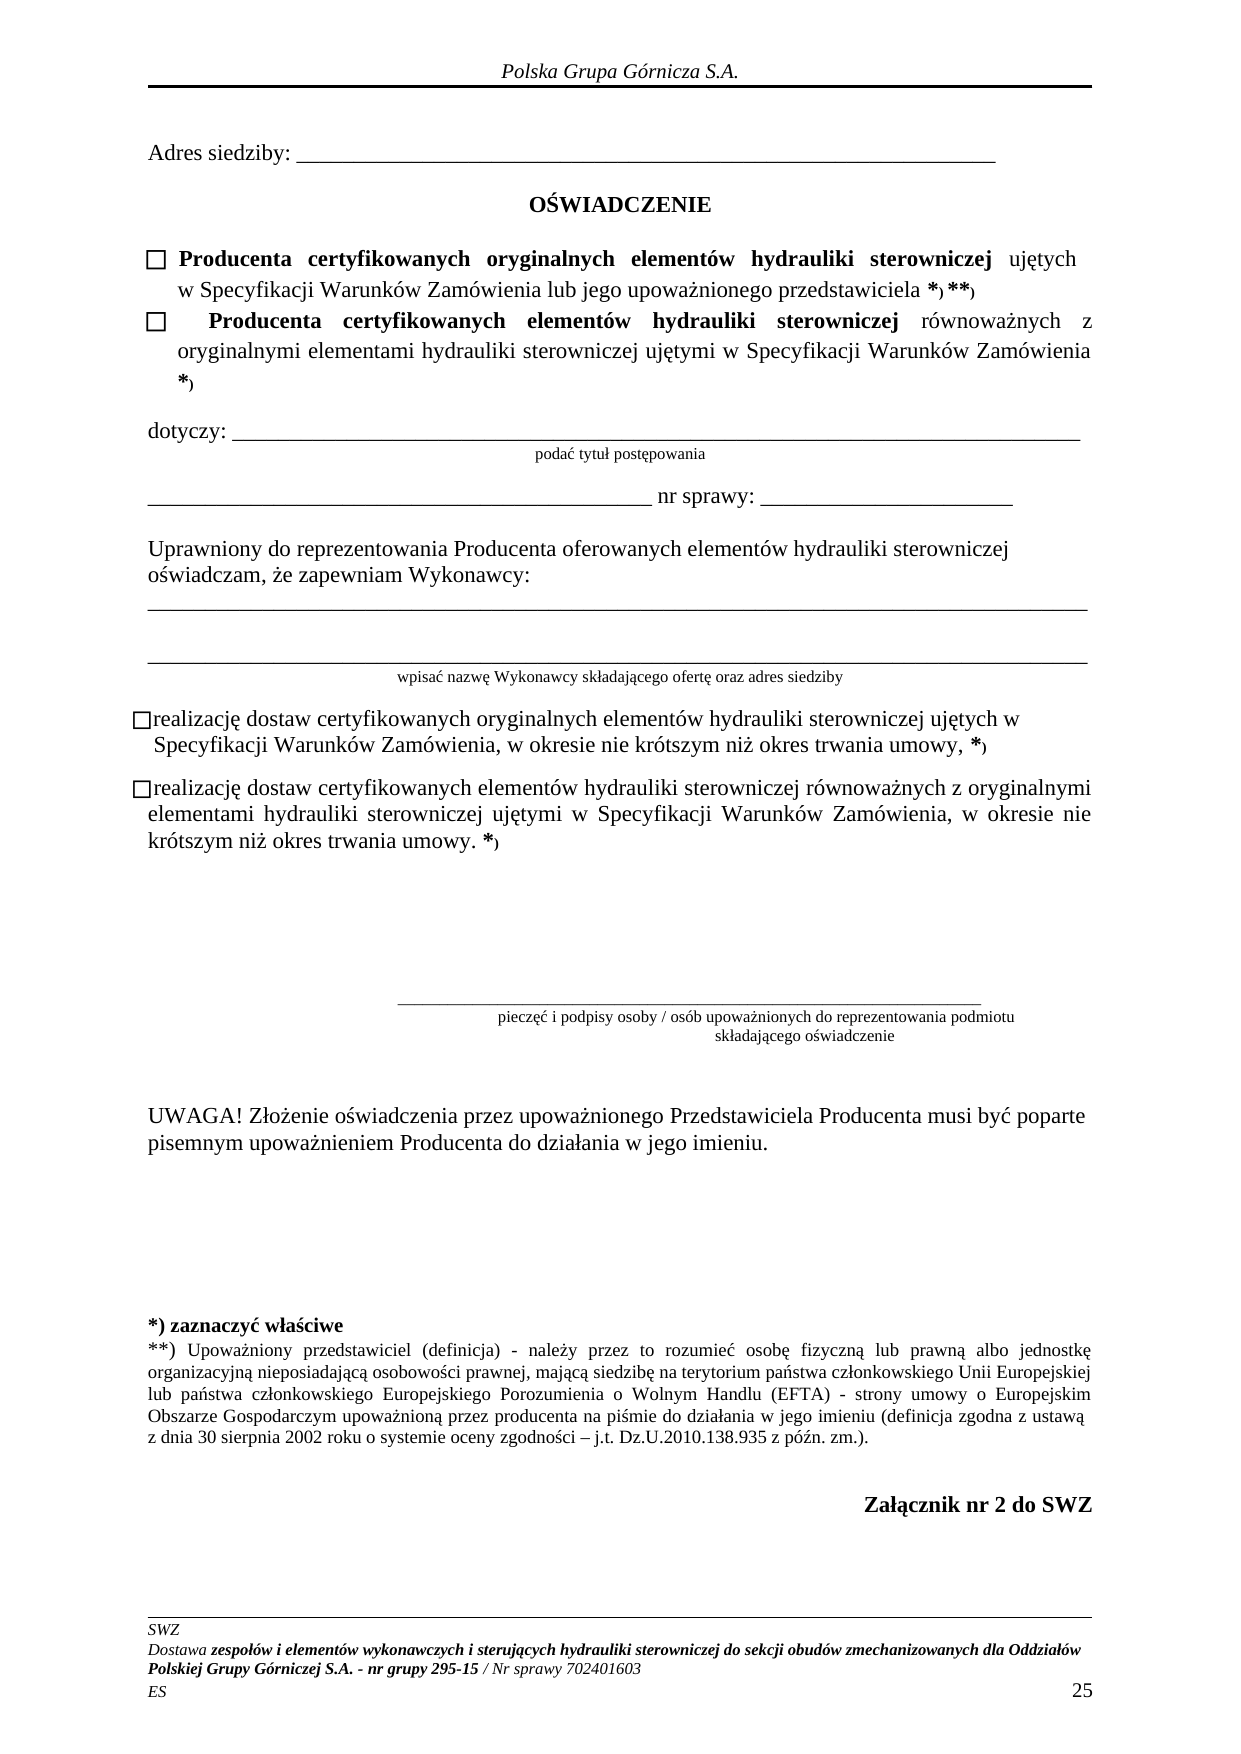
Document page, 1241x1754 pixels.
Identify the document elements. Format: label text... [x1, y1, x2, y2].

text ______________________________________________________________________ [148, 987, 1092, 1007]
text __________________________________________________________________________________ [148, 640, 1092, 666]
text UWAGA! Złożenie oświadczenia przez upoważnionego Przedstawiciela Producenta musi być poparte [148, 1102, 1092, 1129]
text ⃞ Producenta certyfikowanych oryginalnych elementów hydrauliki sterowniczej ujętych w Specyfikacji Warunków Zamówienia lub jego upoważnionego przedstawiciela *) **) [162, 244, 1092, 302]
text **) Upoważniony przedstawiciel (definicja) - należy przez to rozumieć osobę fizyczną lub prawną albo jednostkę organizacyjną nieposiadającą osobowości prawnej, mającą siedzibę na terytorium państwa członkowskiego Unii Europejskiej lub państwa członkowskiego Europejskiego Porozumienia o Wolnym Handlu (EFTA) - strony umowy o Europejskim Obszarze Gospodarczym upoważnioną przez producenta na piśmie do działania w jego imieniu (definicja zgodna z ustawą z dnia 30 sierpnia 2002 roku o systemie oceny zgodności – j.t. Dz.U.2010.138.935 z późn. zm.). [148, 1337, 1092, 1448]
text OŚWIADCZENIE [148, 191, 1092, 218]
text Adres siedziby: _____________________________________________________________ [148, 139, 1092, 165]
text wpisać nazwę Wykonawcy składającego ofertę oraz adres siedziby [148, 666, 1092, 686]
text Specyfikacji Warunków Zamówienia, w okresie nie krótszym niż okres trwania umowy, *) [148, 731, 1092, 757]
text pieczęć i podpisy osoby / osób upoważnionych do reprezentowania podmiotu [148, 1007, 1092, 1026]
text dotyczy: __________________________________________________________________________ [148, 417, 1092, 443]
text składającego oświadczenie [517, 1026, 1092, 1045]
text ⃞ realizację dostaw certyfikowanych oryginalnych elementów hydrauliki sterowniczej ujętych w [148, 705, 1092, 731]
text ____________________________________________ nr sprawy: ______________________ [148, 482, 1092, 508]
text Uprawniony do reprezentowania Producenta oferowanych elementów hydrauliki sterowniczej [148, 534, 1092, 561]
text podać tytuł postępowania [148, 443, 1092, 463]
text *) zaznaczyć właściwe [148, 1313, 1092, 1337]
text ⃞ Producenta certyfikowanych elementów hydrauliki sterowniczej równoważnych z oryginalnymi elementami hydrauliki sterowniczej ujętymi w Specyfikacji Warunków Zamówienia *) [162, 306, 1092, 394]
text ⃞ realizację dostaw certyfikowanych elementów hydrauliki sterowniczej równoważnych z oryginalnymi elementami hydrauliki sterowniczej ujętymi w Specyfikacji Warunków Zamówienia, w okresie nie krótszym niż okres trwania umowy. *) [148, 774, 1092, 853]
text pisemnym upoważnieniem Producenta do działania w jego imieniu. [148, 1129, 1092, 1155]
text __________________________________________________________________________________ [148, 587, 1092, 614]
text Załącznik nr 2 do SWZ [148, 1491, 1092, 1517]
text oświadczam, że zapewniam Wykonawcy: [148, 561, 1092, 587]
